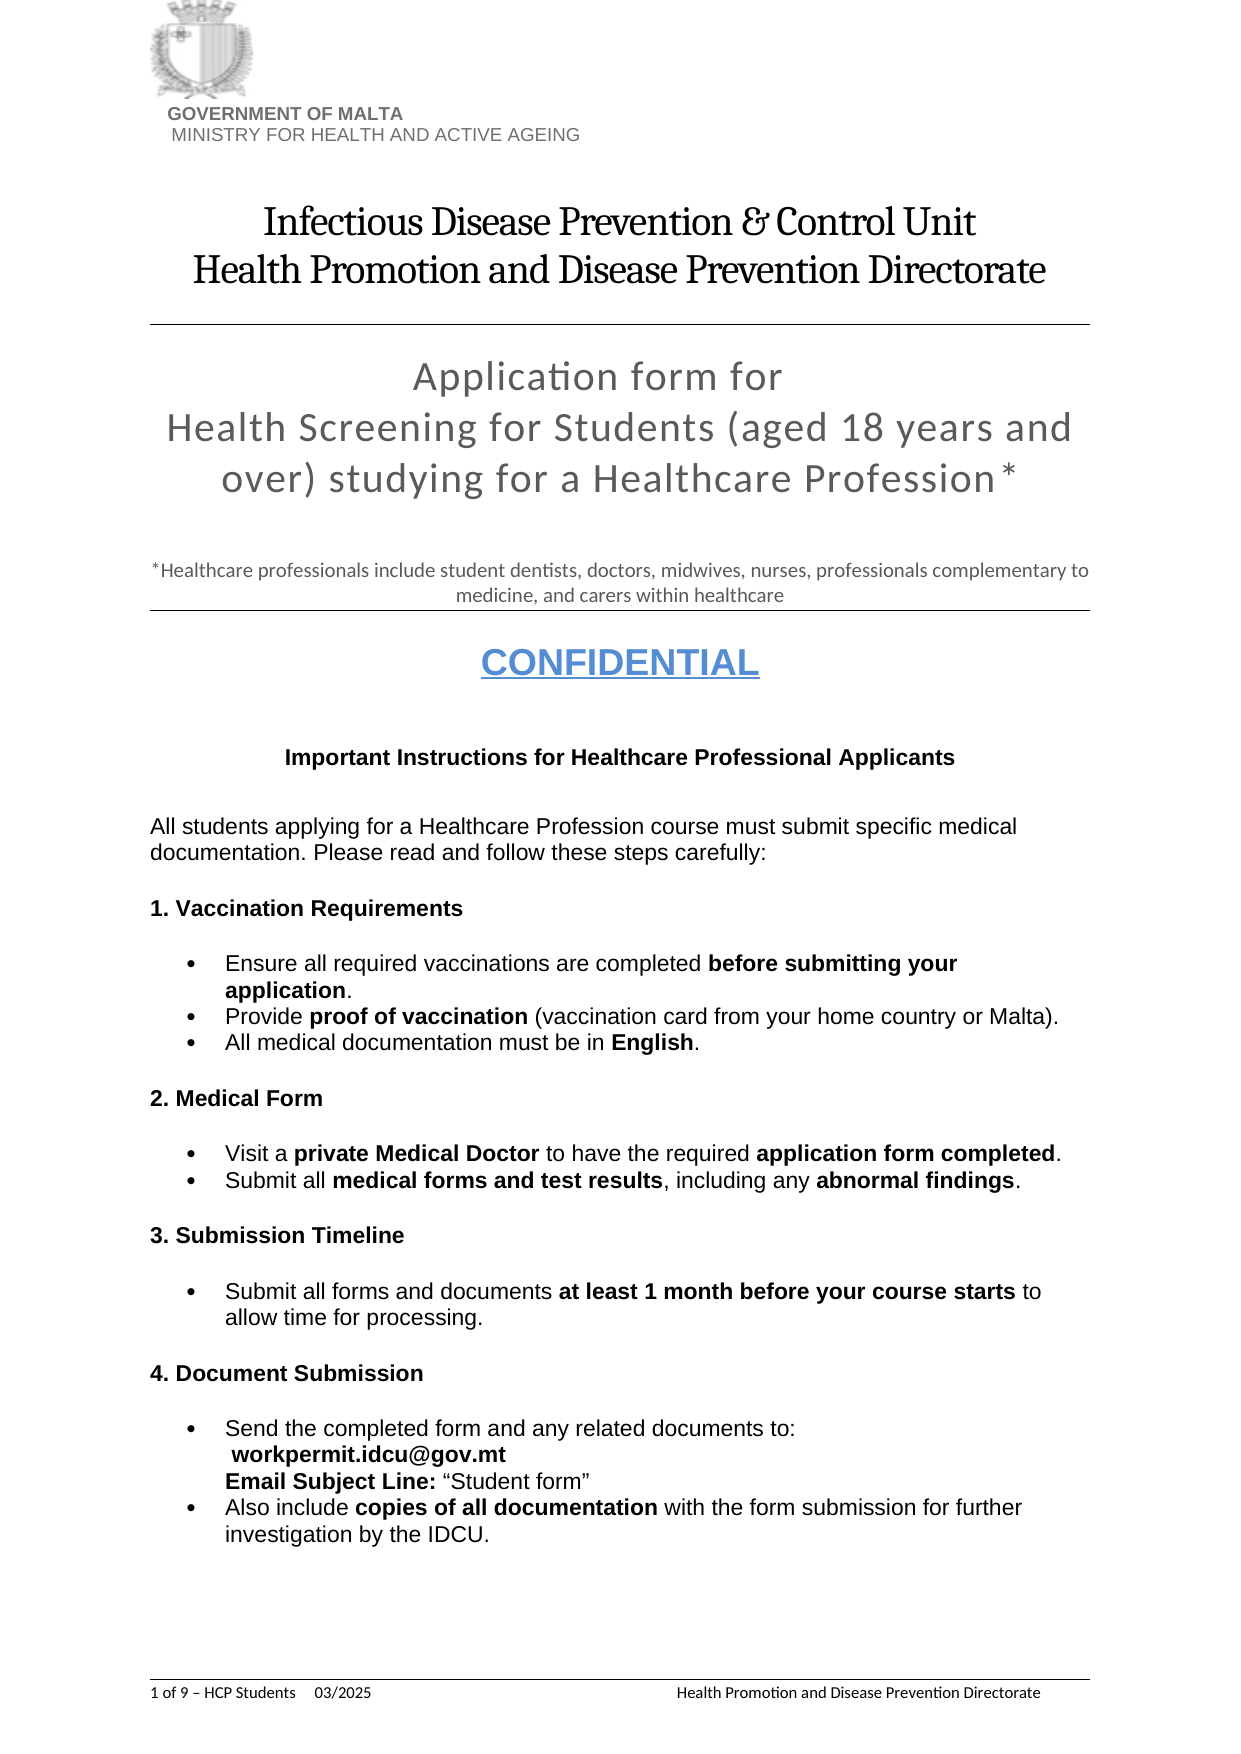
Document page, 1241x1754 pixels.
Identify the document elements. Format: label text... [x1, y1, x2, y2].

list Submit all forms and documents at least 1 month before your course starts to allow time for processing. [187, 1278, 1090, 1330]
title Health Promotion and Disease Prevention Directorate [150, 246, 1090, 294]
text 2. Medical Form [150, 1085, 1090, 1111]
list Also include copies of all documentation with the form submission for further investigation by the IDCU. [187, 1494, 1090, 1547]
list Provide proof of vaccination (vaccination card from your home country or Malta). [187, 1003, 1090, 1029]
list Ensure all required vaccinations are completed before submitting your application. [187, 950, 1090, 1003]
list Send the completed form and any related documents to: workpermit.idcu@gov.mt Email Subject Line: “Student form” [187, 1415, 1090, 1494]
subtitle Health Screening for Students (aged 18 years and over) studying for a Healthcare Profession* [150, 401, 1090, 502]
text Important Instructions for Healthcare Professional Applicants [150, 744, 1090, 771]
title Infectious Disease Prevention & Control Unit [150, 198, 1090, 246]
subtitle Application form for [150, 350, 1090, 401]
text 1. Vaccination Requirements [150, 895, 1090, 921]
text 4. Document Submission [150, 1359, 1090, 1386]
list Submit all medical forms and test results, including any abnormal findings. [187, 1167, 1090, 1193]
text All students applying for a Healthcare Profession course must submit specific medical documentation. Please read and follow these steps carefully: [150, 813, 1090, 866]
text Confidential [150, 640, 1090, 683]
list Visit a private Medical Doctor to have the required application form completed. [187, 1140, 1090, 1167]
list All medical documentation must be in English. [187, 1029, 1090, 1056]
text *Healthcare professionals include student dentists, doctors, midwives, nurses, professionals complementary to medicine, and carers within healthcare [150, 557, 1090, 610]
picture [150, 0, 254, 99]
text 3. Submission Timeline [150, 1222, 1090, 1248]
